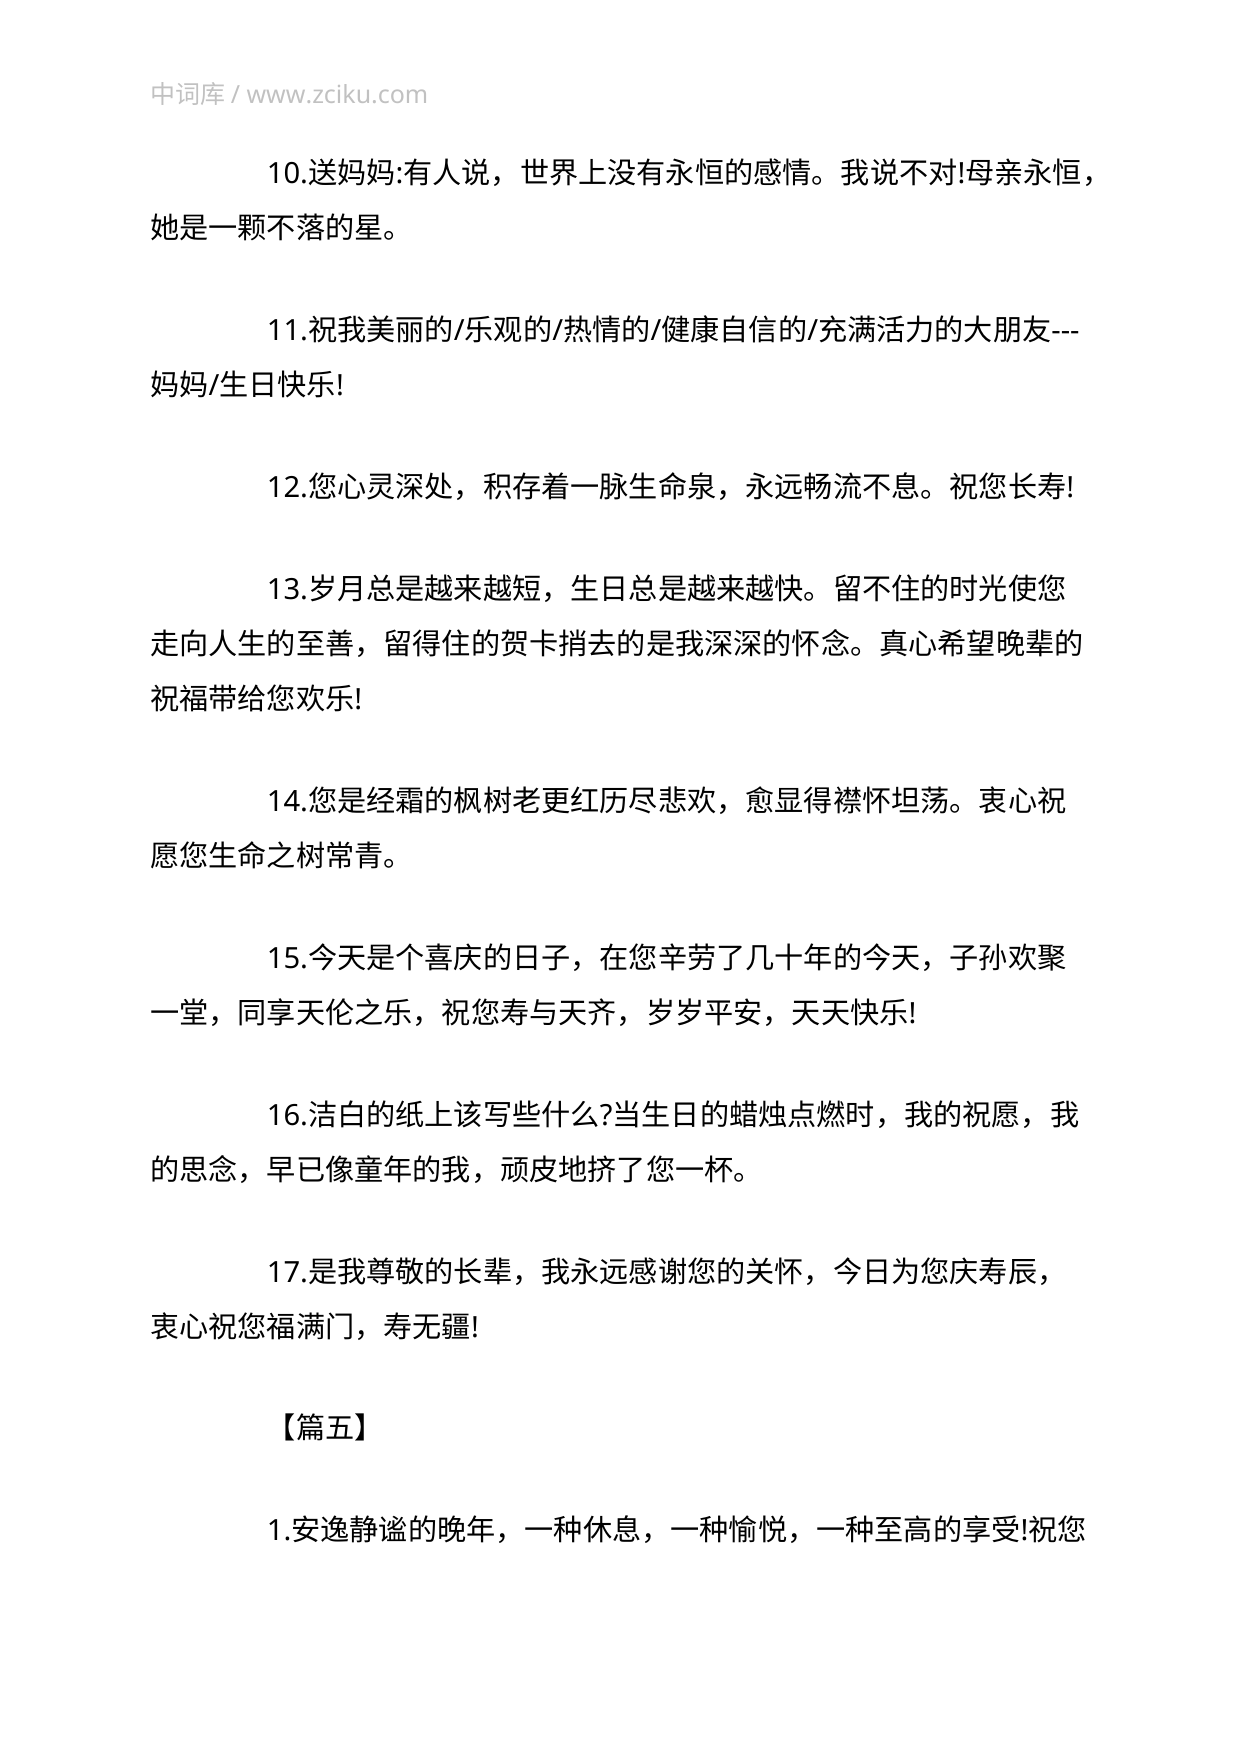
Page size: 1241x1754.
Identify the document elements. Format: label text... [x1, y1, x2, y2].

text 12.您心灵深处，积存着一脉生命泉，永远畅流不息。祝您长寿! [150, 464, 1090, 506]
text 11.祝我美丽的/乐观的/热情的/健康自信的/充满活力的大朋友---妈妈/生日快乐! [150, 307, 1090, 404]
text 17.是我尊敬的长辈，我永远感谢您的关怀，今日为您庆寿辰，衷心祝您福满门，寿无疆! [150, 1248, 1090, 1346]
text 16.洁白的纸上该写些什么?当生日的蜡烛点燃时，我的祝愿，我的思念，早已像童年的我，顽皮地挤了您一杯。 [150, 1091, 1090, 1189]
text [150, 1507, 1090, 1549]
text 14.您是经霜的枫树老更红历尽悲欢，愈显得襟怀坦荡。衷心祝愿您生命之树常青。 [150, 778, 1090, 875]
text 13.岁月总是越来越短，生日总是越来越快。留不住的时光使您走向人生的至善，留得住的贺卡捎去的是我深深的怀念。真心希望晚辈的祝福带给您欢乐! [150, 566, 1090, 718]
text 10.送妈妈:有人说，世界上没有永恒的感情。我说不对!母亲永恒，她是一颗不落的星。 [150, 150, 1090, 247]
text 15.今天是个喜庆的日子，在您辛劳了几十年的今天，子孙欢聚一堂，同享天伦之乐，祝您寿与天齐，岁岁平安，天天快乐! [150, 934, 1090, 1032]
text 【篇五】 [150, 1405, 1090, 1447]
